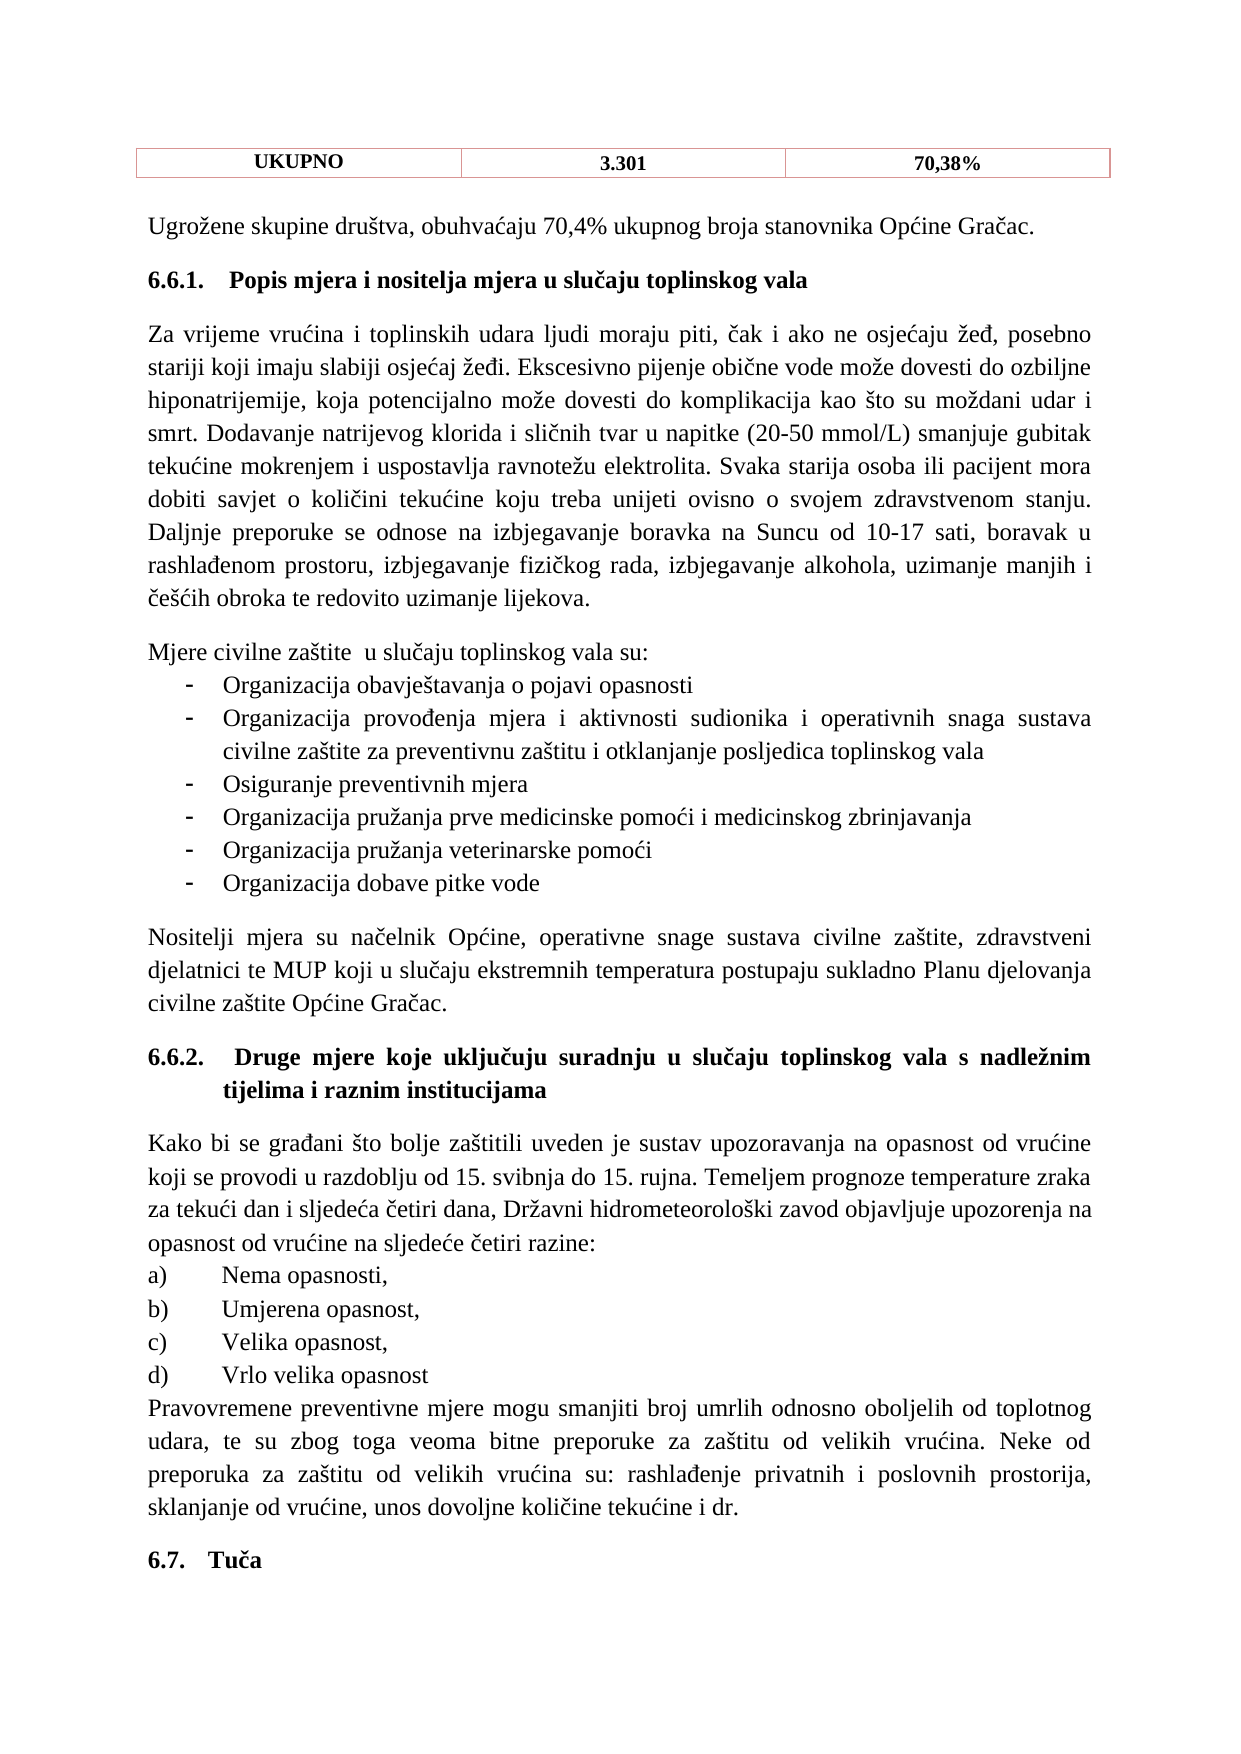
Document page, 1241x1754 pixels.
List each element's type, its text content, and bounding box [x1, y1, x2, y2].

list Organizacija obavještavanja o pojavi opasnosti [185, 670, 1092, 698]
table_cell 3.301 [462, 149, 785, 177]
text b) Umjerena opasnost, [148, 1294, 1092, 1322]
text Kako bi se građani što bolje zaštitili uveden je sustav upozoravanja na opasnost od vrućine koji se provodi u razdoblju od 15. svibnja do 15. rujna. Temeljem prognoze temperature zraka za tekući dan i sljedeća četiri dana, Državni hidrometeorološki zavod objavljuje upozorenja na opasnost od vrućine na sljedeće četiri razine: [148, 1128, 1092, 1256]
text Ugrožene skupine društva, obuhvaćaju 70,4% ukupnog broja stanovnika Općine Gračac. [148, 211, 1092, 240]
subtitle Druge mjere koje uključuju suradnju u slučaju toplinskog vala s nadležnim tijelima i raznim institucijama [148, 1042, 1092, 1103]
table_cell UKUPNO [137, 149, 461, 177]
subtitle Popis mjera i nositelja mjera u slučaju toplinskog vala [148, 265, 1092, 294]
text c) Velika opasnost, [148, 1327, 1092, 1355]
list Organizacija pružanja veterinarske pomoći [185, 835, 1092, 864]
list Organizacija dobave pitke vode [185, 868, 1092, 897]
text d) Vrlo velika opasnost [148, 1360, 1092, 1388]
table_cell 70,38% [786, 149, 1109, 177]
text Nositelji mjera su načelnik Općine, operativne snage sustava civilne zaštite, zdravstveni djelatnici te MUP koji u slučaju ekstremnih temperatura postupaju sukladno Planu djelovanja civilne zaštite Općine Gračac. [148, 922, 1092, 1017]
text a) Nema opasnosti, [148, 1261, 1092, 1289]
text Pravovremene preventivne mjere mogu smanjiti broj umrlih odnosno oboljelih od toplotnog udara, te su zbog toga veoma bitne preporuke za zaštitu od velikih vrućina. Neke od preporuka za zaštitu od velikih vrućina su: rashlađenje privatnih i poslovnih prostorija, sklanjanje od vrućine, unos dovoljne količine tekućine i dr. [148, 1393, 1092, 1521]
subtitle Tuča [148, 1546, 1092, 1574]
text Za vrijeme vrućina i toplinskih udara ljudi moraju piti, čak i ako ne osjećaju žeđ, posebno stariji koji imaju slabiji osjećaj žeđi. Ekscesivno pijenje obične vode može dovesti do ozbiljne hiponatrijemije, koja potencijalno može dovesti do komplikacija kao što su moždani udar i smrt. Dodavanje natrijevog klorida i sličnih tvar u napitke (20-50 mmol/L) smanjuje gubitak tekućine mokrenjem i uspostavlja ravnotežu elektrolita. Svaka starija osoba ili pacijent mora dobiti savjet o količini tekućine koju treba unijeti ovisno o svojem zdravstvenom stanju. Daljnje preporuke se odnose na izbjegavanje boravka na Suncu od 10-17 sati, boravak u rashlađenom prostoru, izbjegavanje fizičkog rada, izbjegavanje alkohola, uzimanje manjih i češćih obroka te redovito uzimanje lijekova. [148, 319, 1092, 612]
list Osiguranje preventivnih mjera [185, 769, 1092, 798]
list Organizacija provođenja mjera i aktivnosti sudionika i operativnih snaga sustava civilne zaštite za preventivnu zaštitu i otklanjanje posljedica toplinskog vala [185, 703, 1092, 764]
list Organizacija pružanja prve medicinske pomoći i medicinskog zbrinjavanja [185, 802, 1092, 831]
text Mjere civilne zaštite u slučaju toplinskog vala su: [148, 637, 1092, 666]
